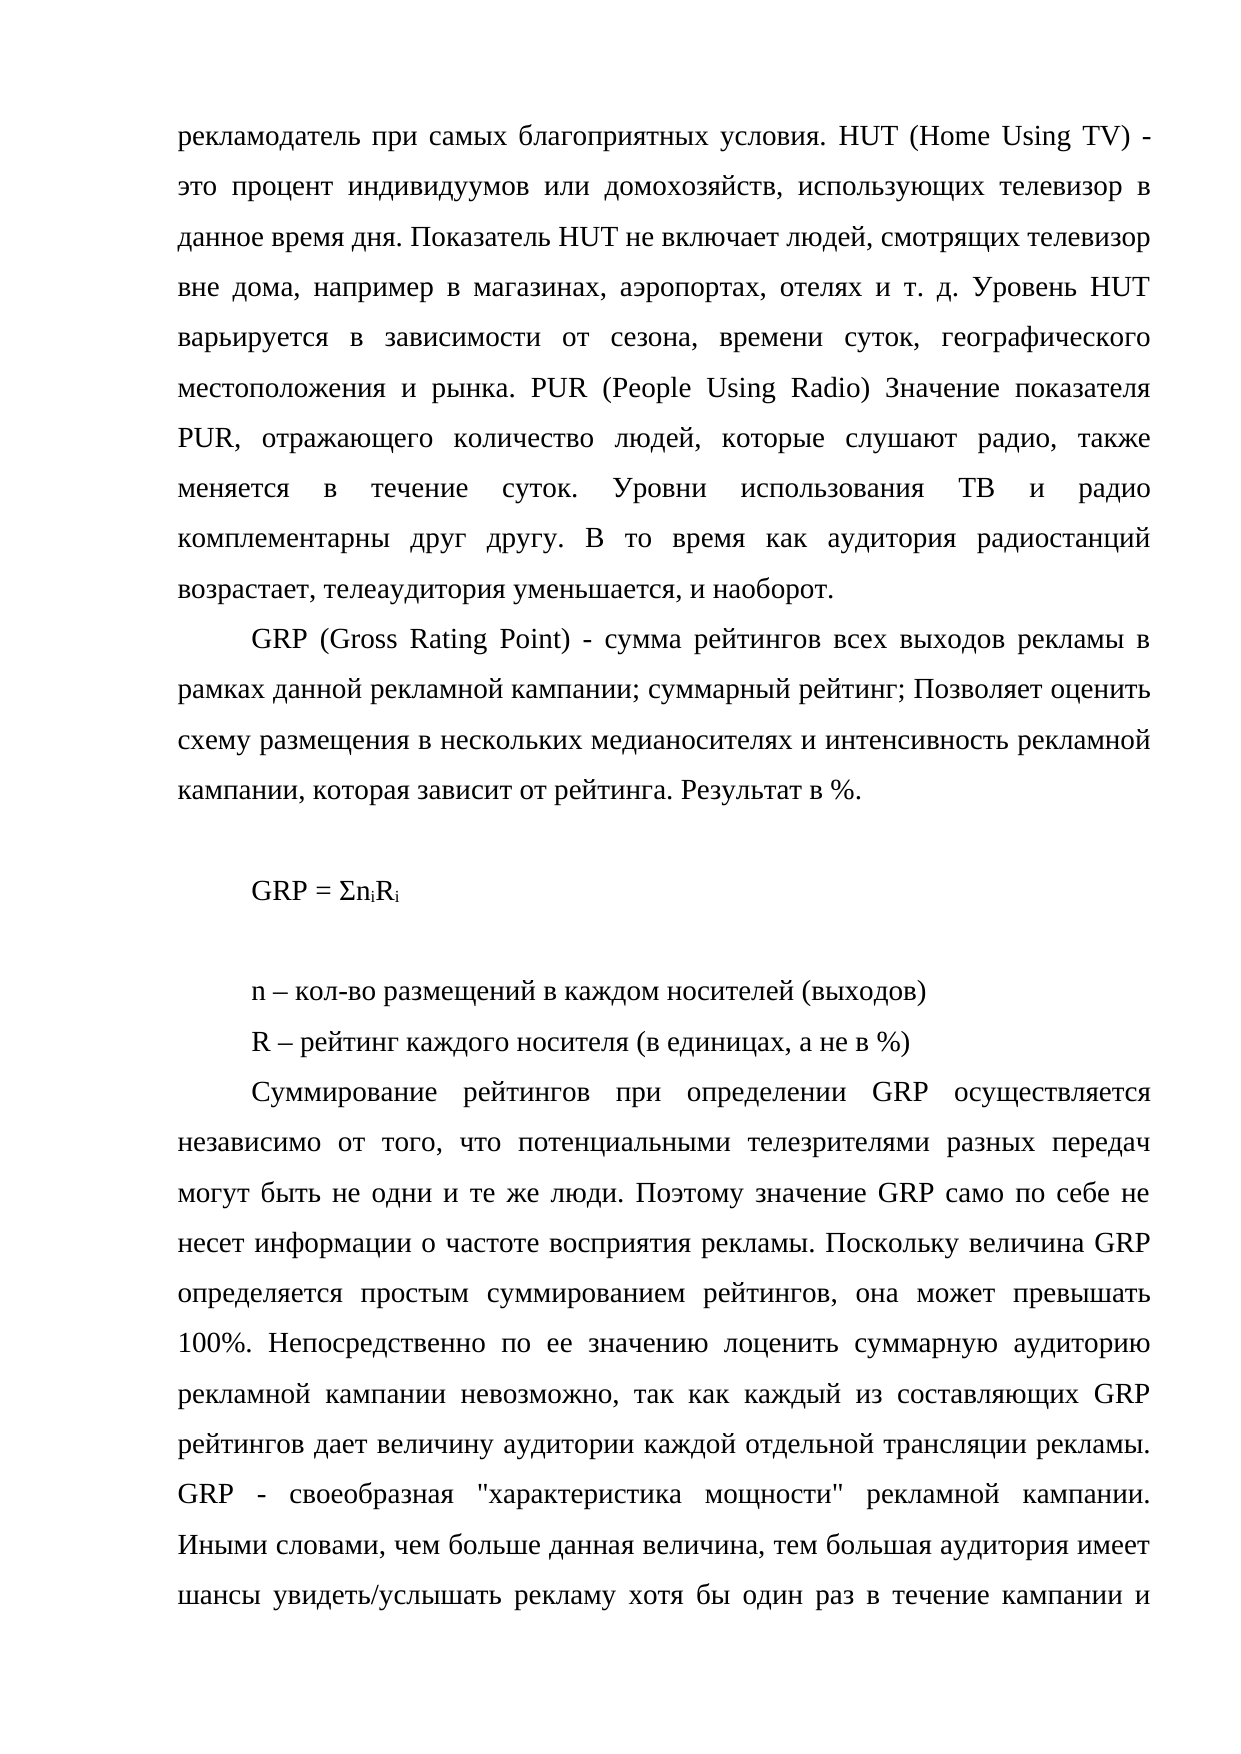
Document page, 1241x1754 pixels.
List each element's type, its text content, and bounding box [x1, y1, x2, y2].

text GRP (Gross Rating Point) - сумма рейтингов всех выходов рекламы в рамках данной рекламной кампании; суммарный рейтинг; Позволяет оценить схему размещения в нескольких медианосителях и интенсивность рекламной кампании, которая зависит от рейтинга. Результат в %. [177, 621, 1152, 806]
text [177, 118, 1152, 604]
text R – рейтинг каждого носителя (в единицах, а не в %) [177, 1024, 1152, 1057]
text GRP = ΣniRi [177, 873, 1152, 906]
text n – кол-во размещений в каждом носителей (выходов) [177, 973, 1152, 1007]
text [177, 1074, 1152, 1611]
